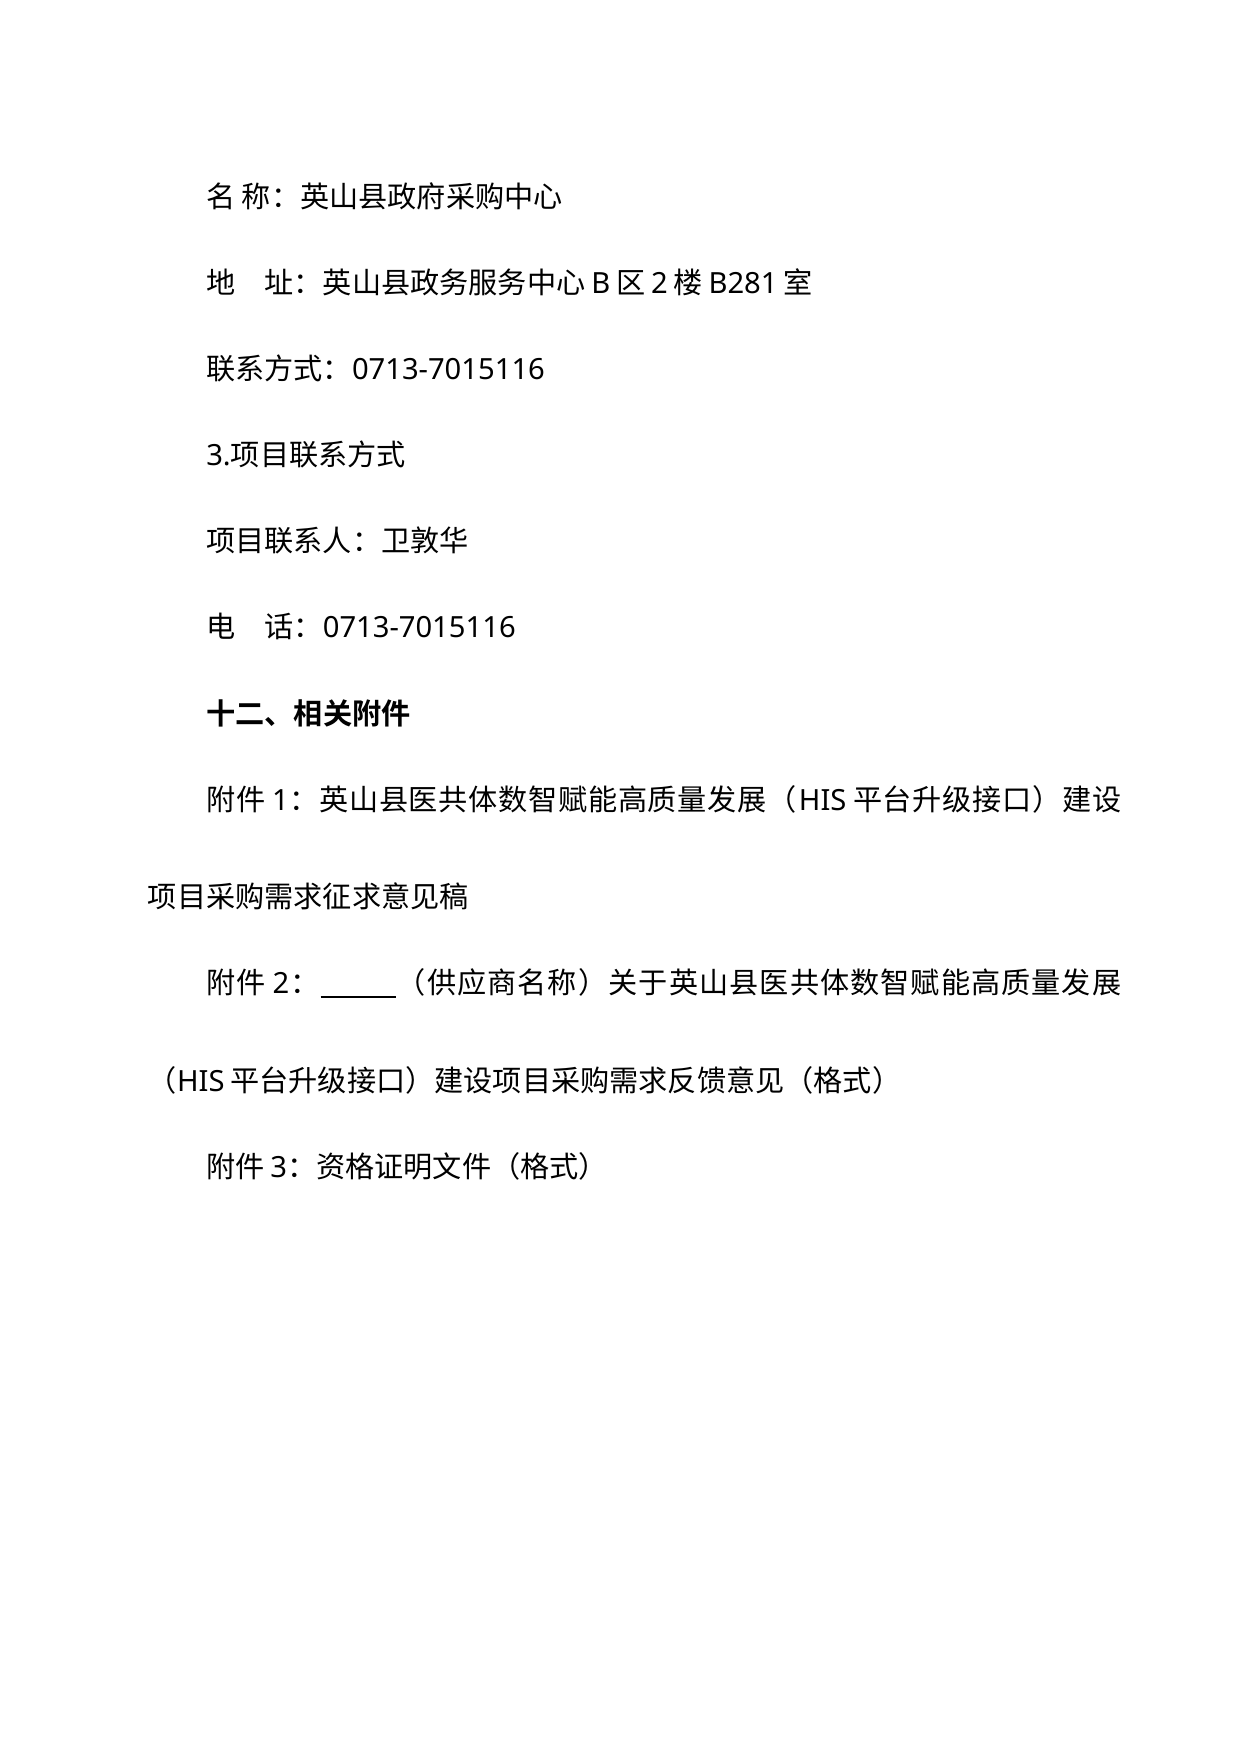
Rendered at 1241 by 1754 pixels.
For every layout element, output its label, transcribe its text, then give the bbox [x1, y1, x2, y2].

text 3.项目联系方式 [148, 420, 1122, 485]
text 电 话：0713-7015116 [148, 593, 1122, 658]
text 项目联系人：卫敦华 [148, 507, 1122, 572]
text 地 址：英山县政务服务中心B区2楼B281室 [148, 248, 1122, 313]
text 附件2： （供应商名称）关于英山县医共体数智赋能高质量发展（HIS平台升级接口）建设项目采购需求反馈意见（格式） [148, 949, 1122, 1111]
text 十二、相关附件 [148, 679, 1122, 744]
text 名 称：英山县政府采购中心 [148, 162, 1122, 227]
text 附件1：英山县医共体数智赋能高质量发展（HIS平台升级接口）建设项目采购需求征求意见稿 [148, 765, 1122, 927]
text 联系方式：0713-7015116 [148, 334, 1122, 399]
text 附件3：资格证明文件（格式） [148, 1132, 1122, 1197]
